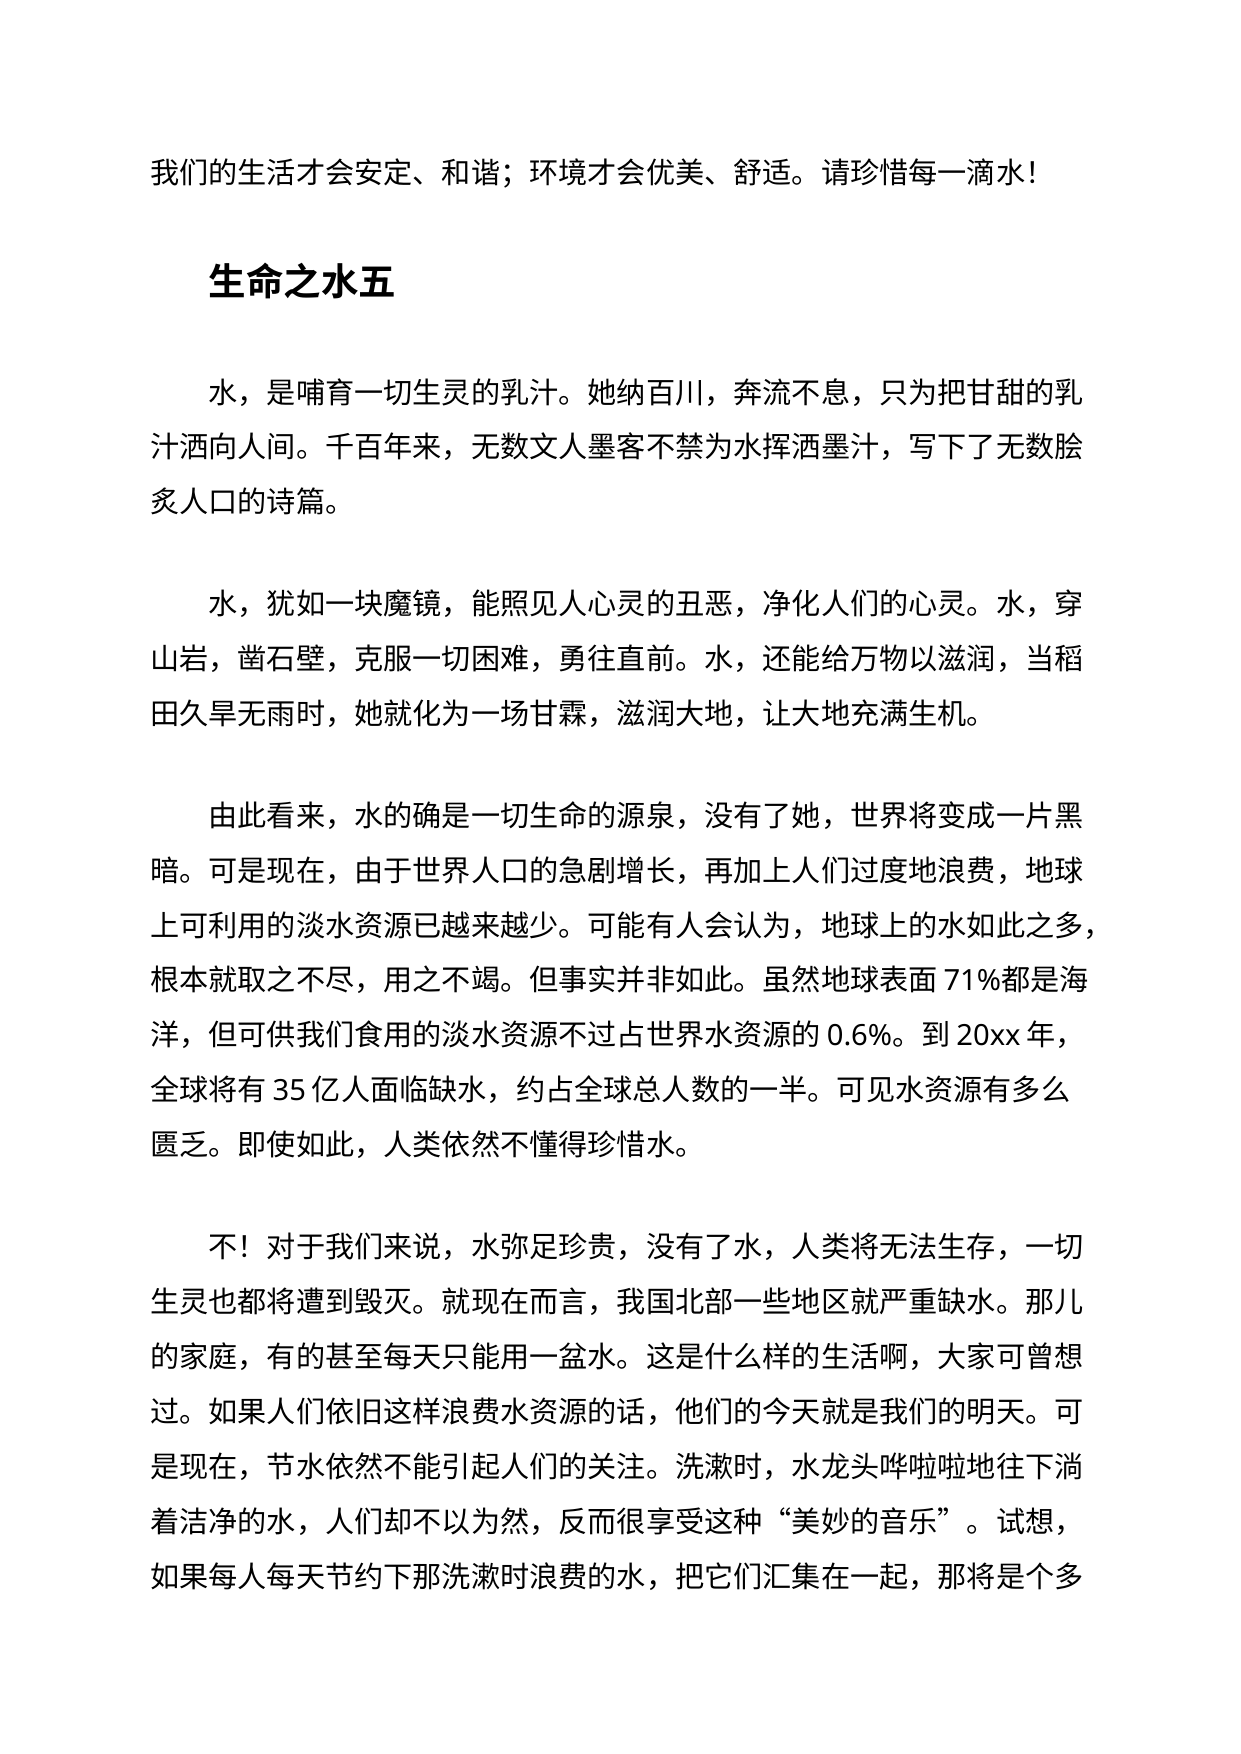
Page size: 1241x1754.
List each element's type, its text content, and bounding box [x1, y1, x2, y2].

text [150, 150, 1090, 192]
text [150, 1224, 1090, 1595]
text 生命之水五 [150, 252, 1090, 306]
text 水，犹如一块魔镜，能照见人心灵的丑恶，净化人们的心灵。水，穿山岩，凿石壁，克服一切困难，勇往直前。水，还能给万物以滋润，当稻田久旱无雨时，她就化为一场甘霖，滋润大地，让大地充满生机。 [150, 581, 1090, 733]
text 水，是哺育一切生灵的乳汁。她纳百川，奔流不息，只为把甘甜的乳汁洒向人间。千百年来，无数文人墨客不禁为水挥洒墨汁，写下了无数脍炙人口的诗篇。 [150, 369, 1090, 521]
text 由此看来，水的确是一切生命的源泉，没有了她，世界将变成一片黑暗。可是现在，由于世界人口的急剧增长，再加上人们过度地浪费，地球上可利用的淡水资源已越来越少。可能有人会认为，地球上的水如此之多，根本就取之不尽，用之不竭。但事实并非如此。虽然地球表面71%都是海洋，但可供我们食用的淡水资源不过占世界水资源的0.6%。到20xx年，全球将有35亿人面临缺水，约占全球总人数的一半。可见水资源有多么匮乏。即使如此，人类依然不懂得珍惜水。 [150, 792, 1090, 1164]
